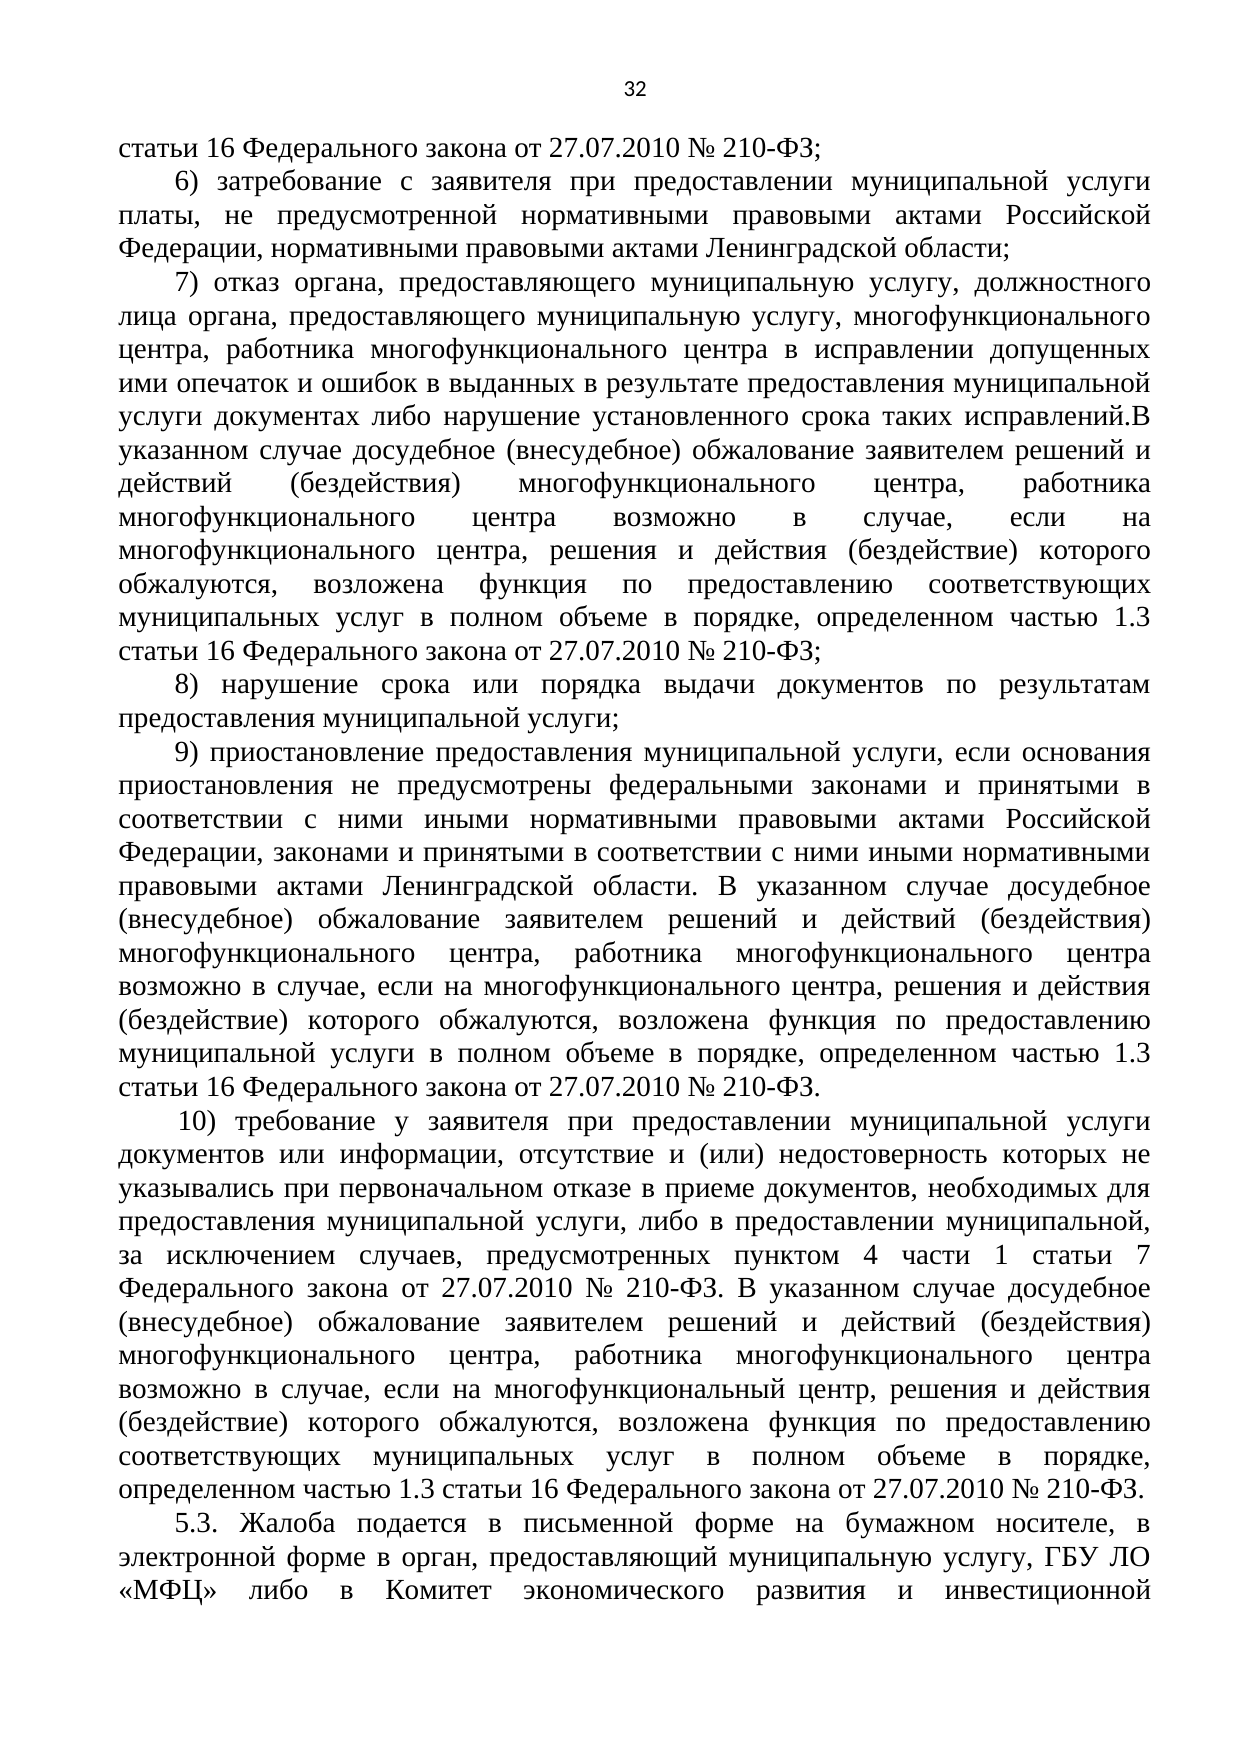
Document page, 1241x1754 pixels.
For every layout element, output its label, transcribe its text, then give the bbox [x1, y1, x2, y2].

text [118, 130, 1152, 163]
text 6) затребование с заявителя при предоставлении муниципальной услуги платы, не предусмотренной нормативными правовыми актами Российской Федерации, нормативными правовыми актами Ленинградской области; [118, 163, 1152, 264]
text 7) отказ органа, предоставляющего муниципальную услугу, должностного лица органа, предоставляющего муниципальную услугу, многофункционального центра, работника многофункционального центра в исправлении допущенных ими опечаток и ошибок в выданных в результате предоставления муниципальной услуги документах либо нарушение установленного срока таких исправлений.В указанном случае досудебное (внесудебное) обжалование заявителем решений и действий (бездействия) многофункционального центра, работника многофункционального центра возможно в случае, если на многофункционального центра, решения и действия (бездействие) которого обжалуются, возложена функция по предоставлению соответствующих муниципальных услуг в полном объеме в порядке, определенном частью 1.3 статьи 16 Федерального закона от 27.07.2010 № 210-ФЗ; [118, 264, 1152, 667]
text 10) требование у заявителя при предоставлении муниципальной услуги документов или информации, отсутствие и (или) недостоверность которых не указывались при первоначальном отказе в приеме документов, необходимых для предоставления муниципальной услуги, либо в предоставлении муниципальной, за исключением случаев, предусмотренных пунктом 4 части 1 статьи 7 Федерального закона от 27.07.2010 № 210-ФЗ. В указанном случае досудебное (внесудебное) обжалование заявителем решений и действий (бездействия) многофункционального центра, работника многофункционального центра возможно в случае, если на многофункциональный центр, решения и действия (бездействие) которого обжалуются, возложена функция по предоставлению соответствующих муниципальных услуг в полном объеме в порядке, определенном частью 1.3 статьи 16 Федерального закона от 27.07.2010 № 210-ФЗ. [118, 1103, 1152, 1505]
text 8) нарушение срока или порядка выдачи документов по результатам предоставления муниципальной услуги; [118, 667, 1152, 734]
text 9) приостановление предоставления муниципальной услуги, если основания приостановления не предусмотрены федеральными законами и принятыми в соответствии с ними иными нормативными правовыми актами Российской Федерации, законами и принятыми в соответствии с ними иными нормативными правовыми актами Ленинградской области. В указанном случае досудебное (внесудебное) обжалование заявителем решений и действий (бездействия) многофункционального центра, работника многофункционального центра возможно в случае, если на многофункционального центра, решения и действия (бездействие) которого обжалуются, возложена функция по предоставлению муниципальной услуги в полном объеме в порядке, определенном частью 1.3 статьи 16 Федерального закона от 27.07.2010 № 210-ФЗ. [118, 734, 1152, 1103]
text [118, 1505, 1152, 1606]
